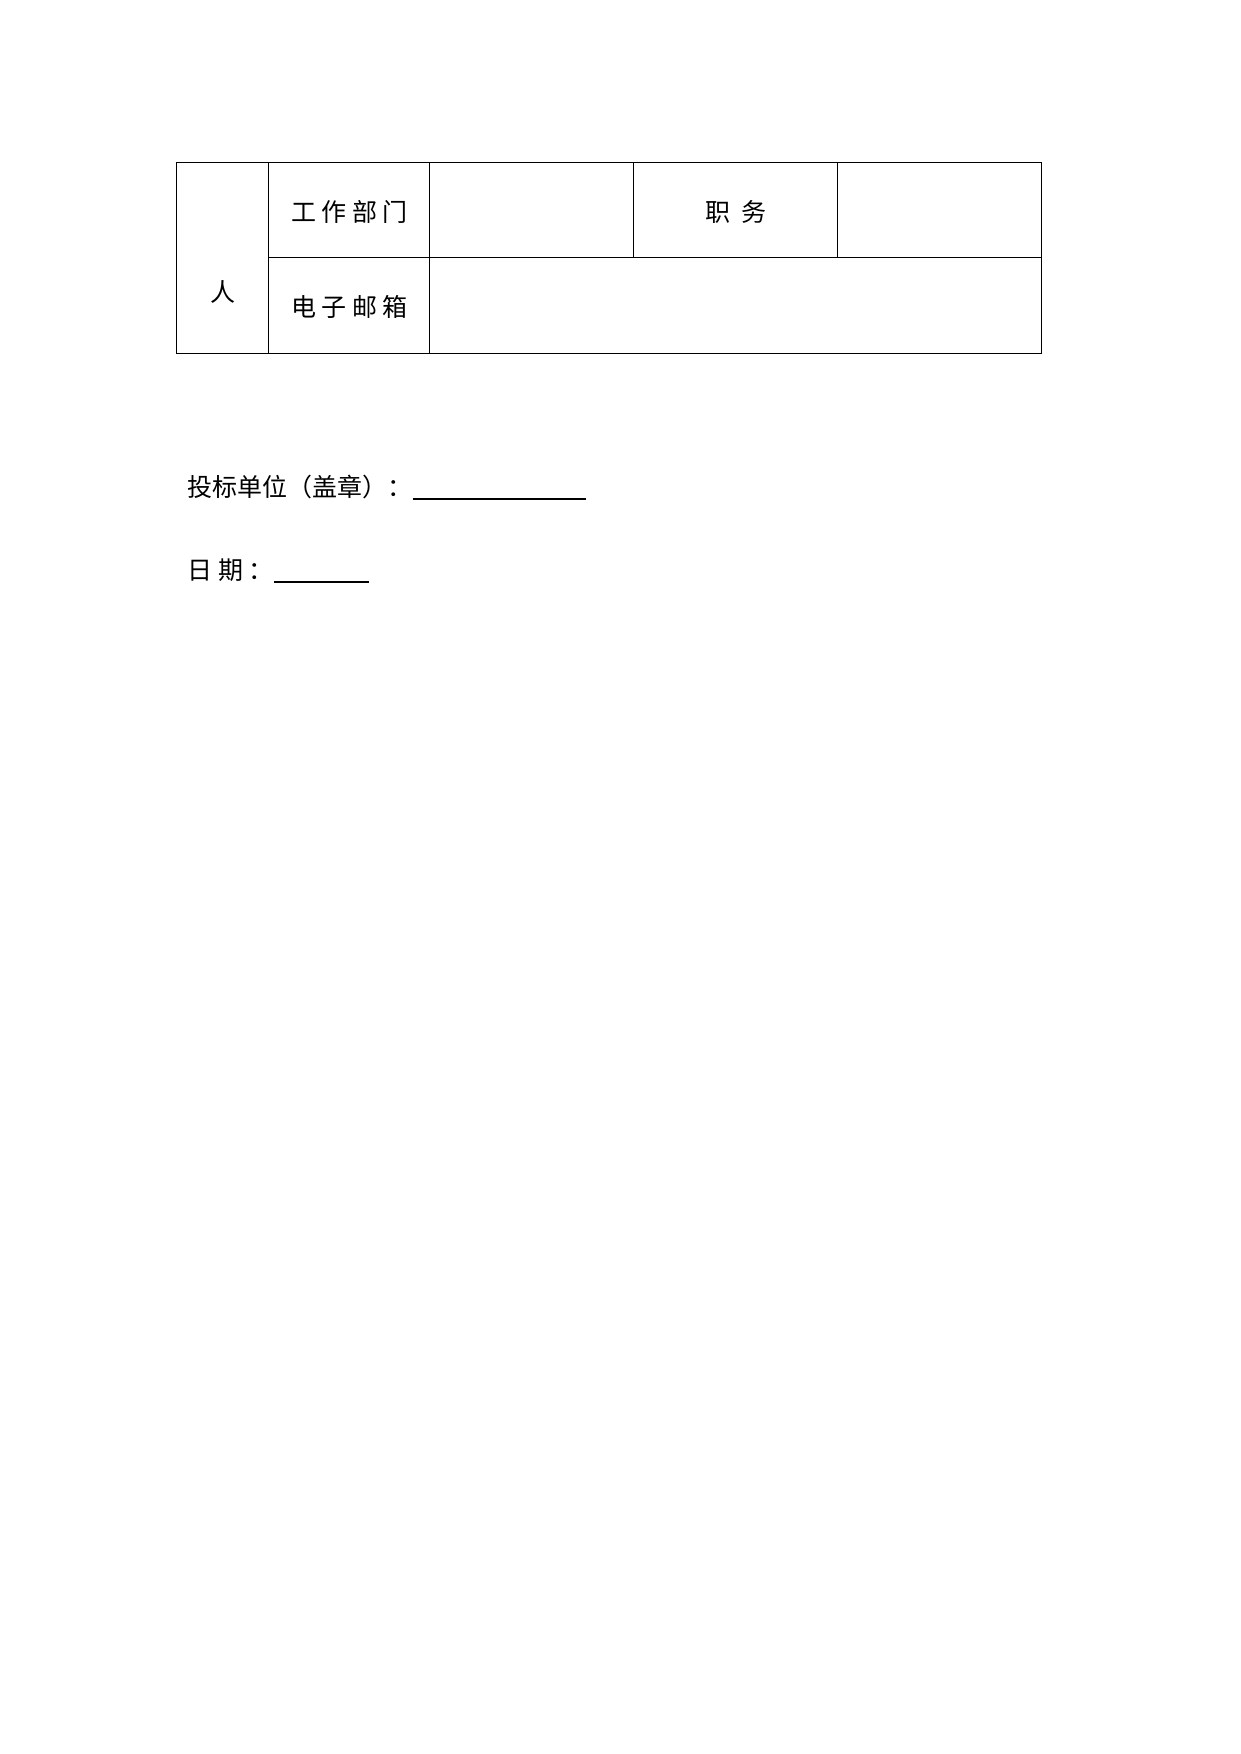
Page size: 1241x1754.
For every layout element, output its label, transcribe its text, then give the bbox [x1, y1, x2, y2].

text 投标单位（盖章）： [187, 453, 1053, 518]
text 日 期 ： [187, 536, 1053, 601]
table_cell 工 作 部 门 [269, 163, 429, 257]
table_cell [430, 258, 1041, 353]
table_cell [430, 163, 633, 257]
table_cell 职 务 [634, 163, 837, 257]
table_cell 电 子 邮 箱 [269, 258, 429, 353]
table_cell [838, 163, 1041, 257]
